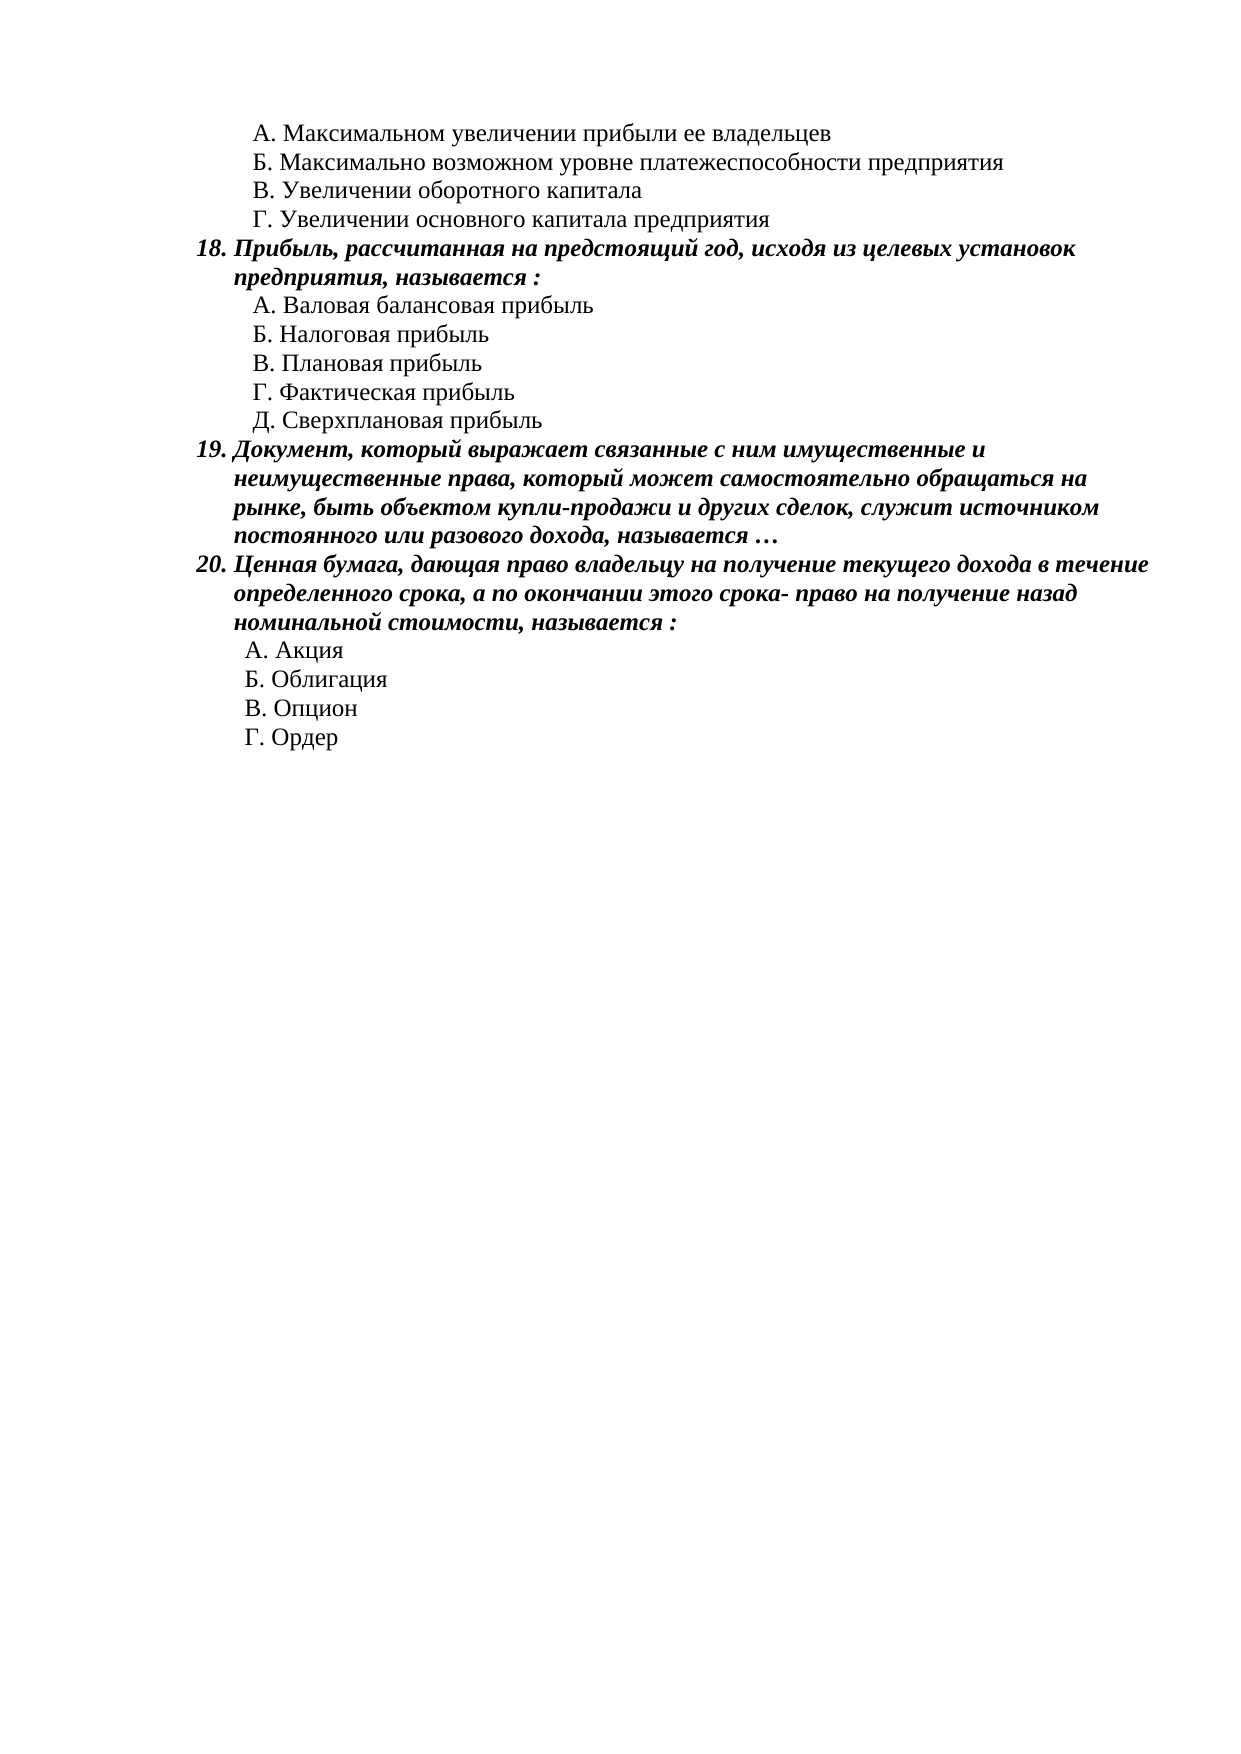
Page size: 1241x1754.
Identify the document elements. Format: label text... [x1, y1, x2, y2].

text Б. Облигация [244, 664, 1152, 693]
text В. Опцион [244, 693, 1152, 722]
text Г. Фактическая прибыль [252, 377, 1152, 406]
text Б. Налоговая прибыль [252, 319, 1152, 348]
text А. Акция [244, 636, 1152, 664]
text Д. Сверхплановая прибыль [252, 406, 1152, 434]
text В. Увеличении оборотного капитала [252, 176, 1152, 204]
text Б. Максимально возможном уровне платежеспособности предприятия [252, 147, 1152, 176]
list Прибыль, рассчитанная на предстоящий год, исходя из целевых установок предприятия, называется : [196, 233, 1152, 291]
text Г. Ордер [244, 722, 1152, 751]
text Г. Увеличении основного капитала предприятия [252, 204, 1152, 233]
text А. Валовая балансовая прибыль [252, 291, 1152, 319]
list Ценная бумага, дающая право владельцу на получение текущего дохода в течение определенного срока, а по окончании этого срока- право на получение назад номинальной стоимости, называется : [196, 549, 1152, 636]
list Документ, который выражает связанные с ним имущественные и неимущественные права, который может самостоятельно обращаться на рынке, быть объектом купли-продажи и других сделок, служит источником постоянного или разового дохода, называется … [196, 434, 1152, 549]
text В. Плановая прибыль [252, 348, 1152, 377]
text А. Максимальном увеличении прибыли ее владельцев [252, 118, 1152, 147]
